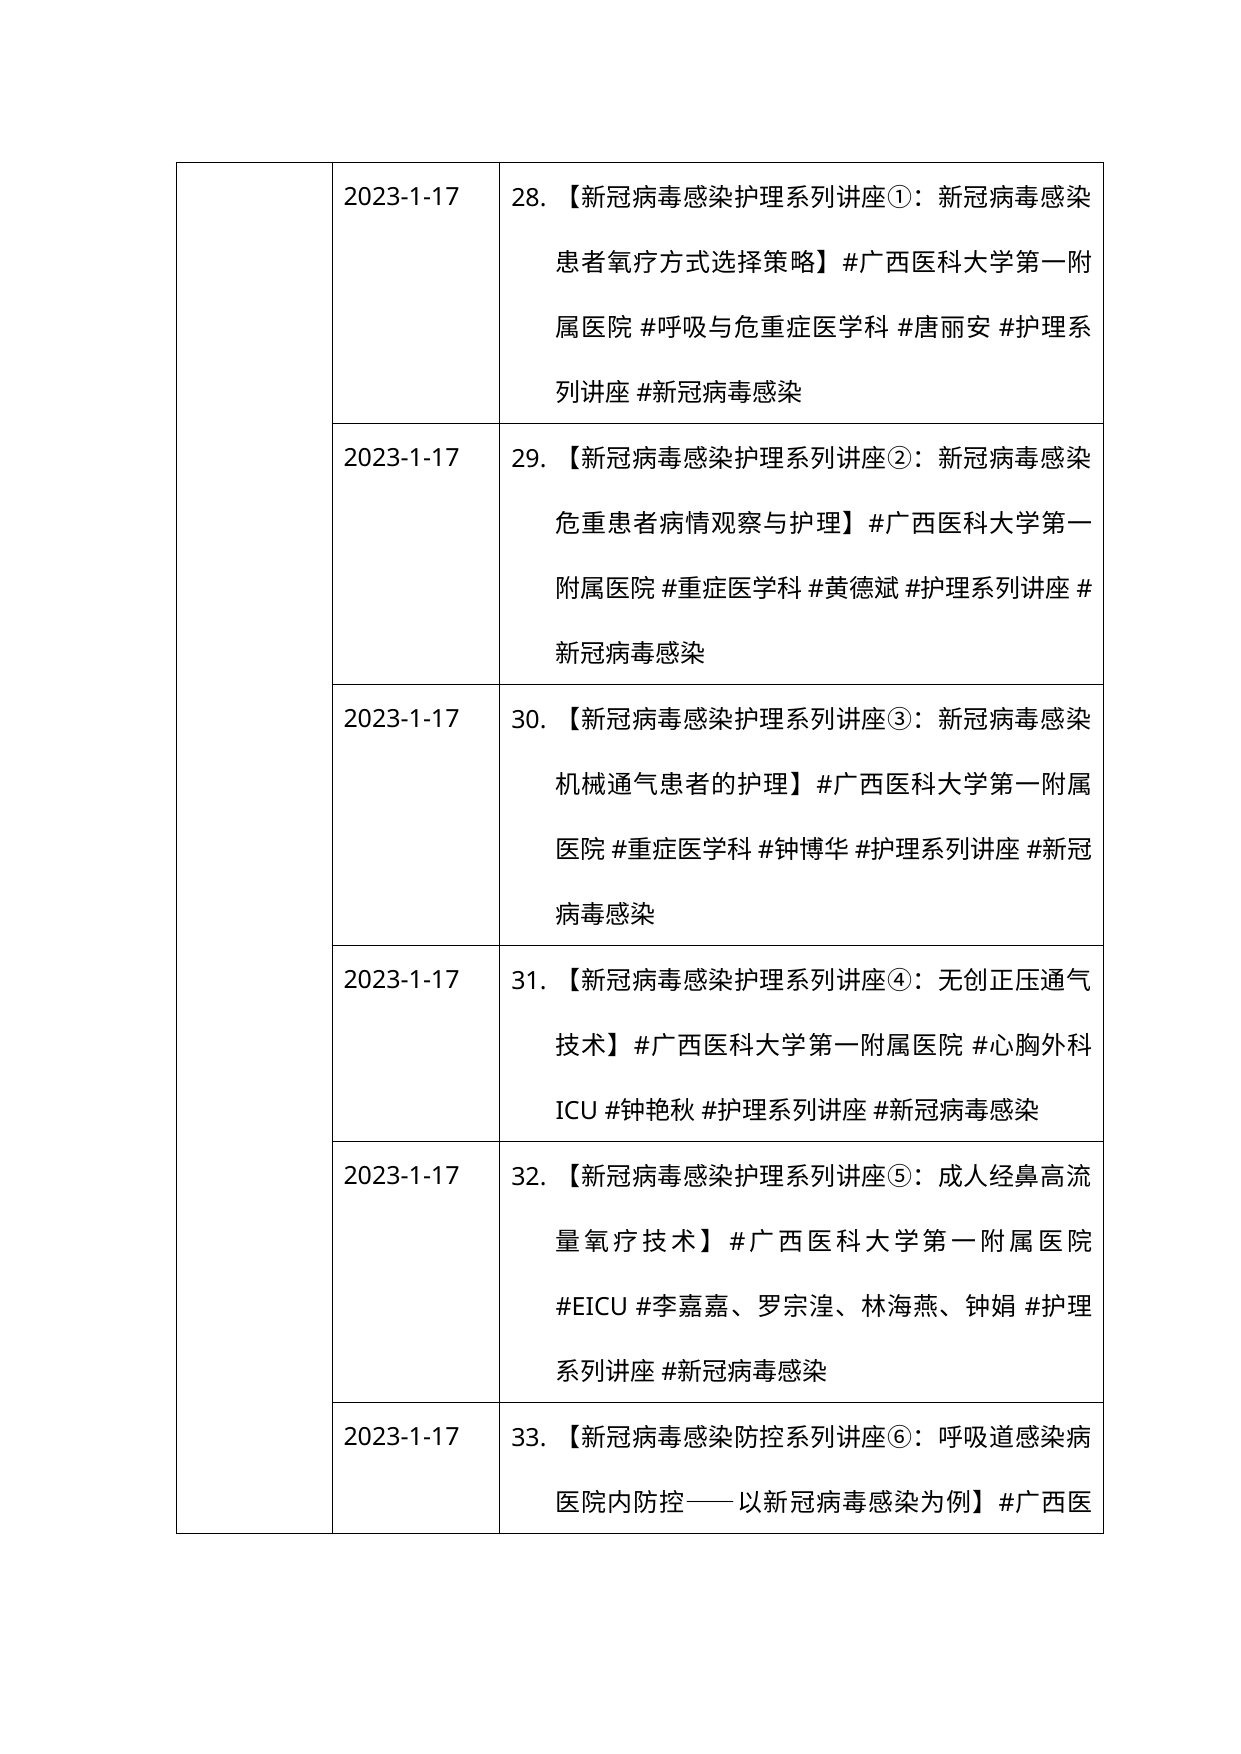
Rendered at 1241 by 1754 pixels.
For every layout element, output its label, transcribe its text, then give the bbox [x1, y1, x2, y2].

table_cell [500, 1403, 1103, 1533]
table_cell 【新冠病毒感染护理系列讲座②：新冠病毒感染危重患者病情观察与护理】#广西医科大学第一附属医院 #重症医学科 #黄德斌 #护理系列讲座 #新冠病毒感染 [500, 424, 1103, 684]
table_cell 2023-1-17 [333, 424, 499, 684]
table_cell 【新冠病毒感染护理系列讲座⑤：成人经鼻高流量氧疗技术】#广西医科大学第一附属医院 #EICU #李嘉嘉、罗宗湟、林海燕、钟娟 #护理系列讲座 #新冠病毒感染 [500, 1142, 1103, 1402]
table_cell 2023-1-17 [333, 1403, 499, 1533]
table_cell 【新冠病毒感染护理系列讲座①：新冠病毒感染患者氧疗方式选择策略】#广西医科大学第一附属医院 #呼吸与危重症医学科 #唐丽安 #护理系列讲座 #新冠病毒感染 [500, 163, 1103, 423]
table_cell 2023-1-17 [333, 685, 499, 945]
table_cell 2023-1-17 [333, 163, 499, 423]
table_cell 2023-1-17 [333, 1142, 499, 1402]
table_cell 【新冠病毒感染护理系列讲座④：无创正压通气技术】#广西医科大学第一附属医院 #心胸外科ICU #钟艳秋 #护理系列讲座 #新冠病毒感染 [500, 946, 1103, 1141]
table_cell 【新冠病毒感染护理系列讲座③：新冠病毒感染机械通气患者的护理】#广西医科大学第一附属医院 #重症医学科 #钟博华 #护理系列讲座 #新冠病毒感染 [500, 685, 1103, 945]
table_cell 2023-1-17 [333, 946, 499, 1141]
